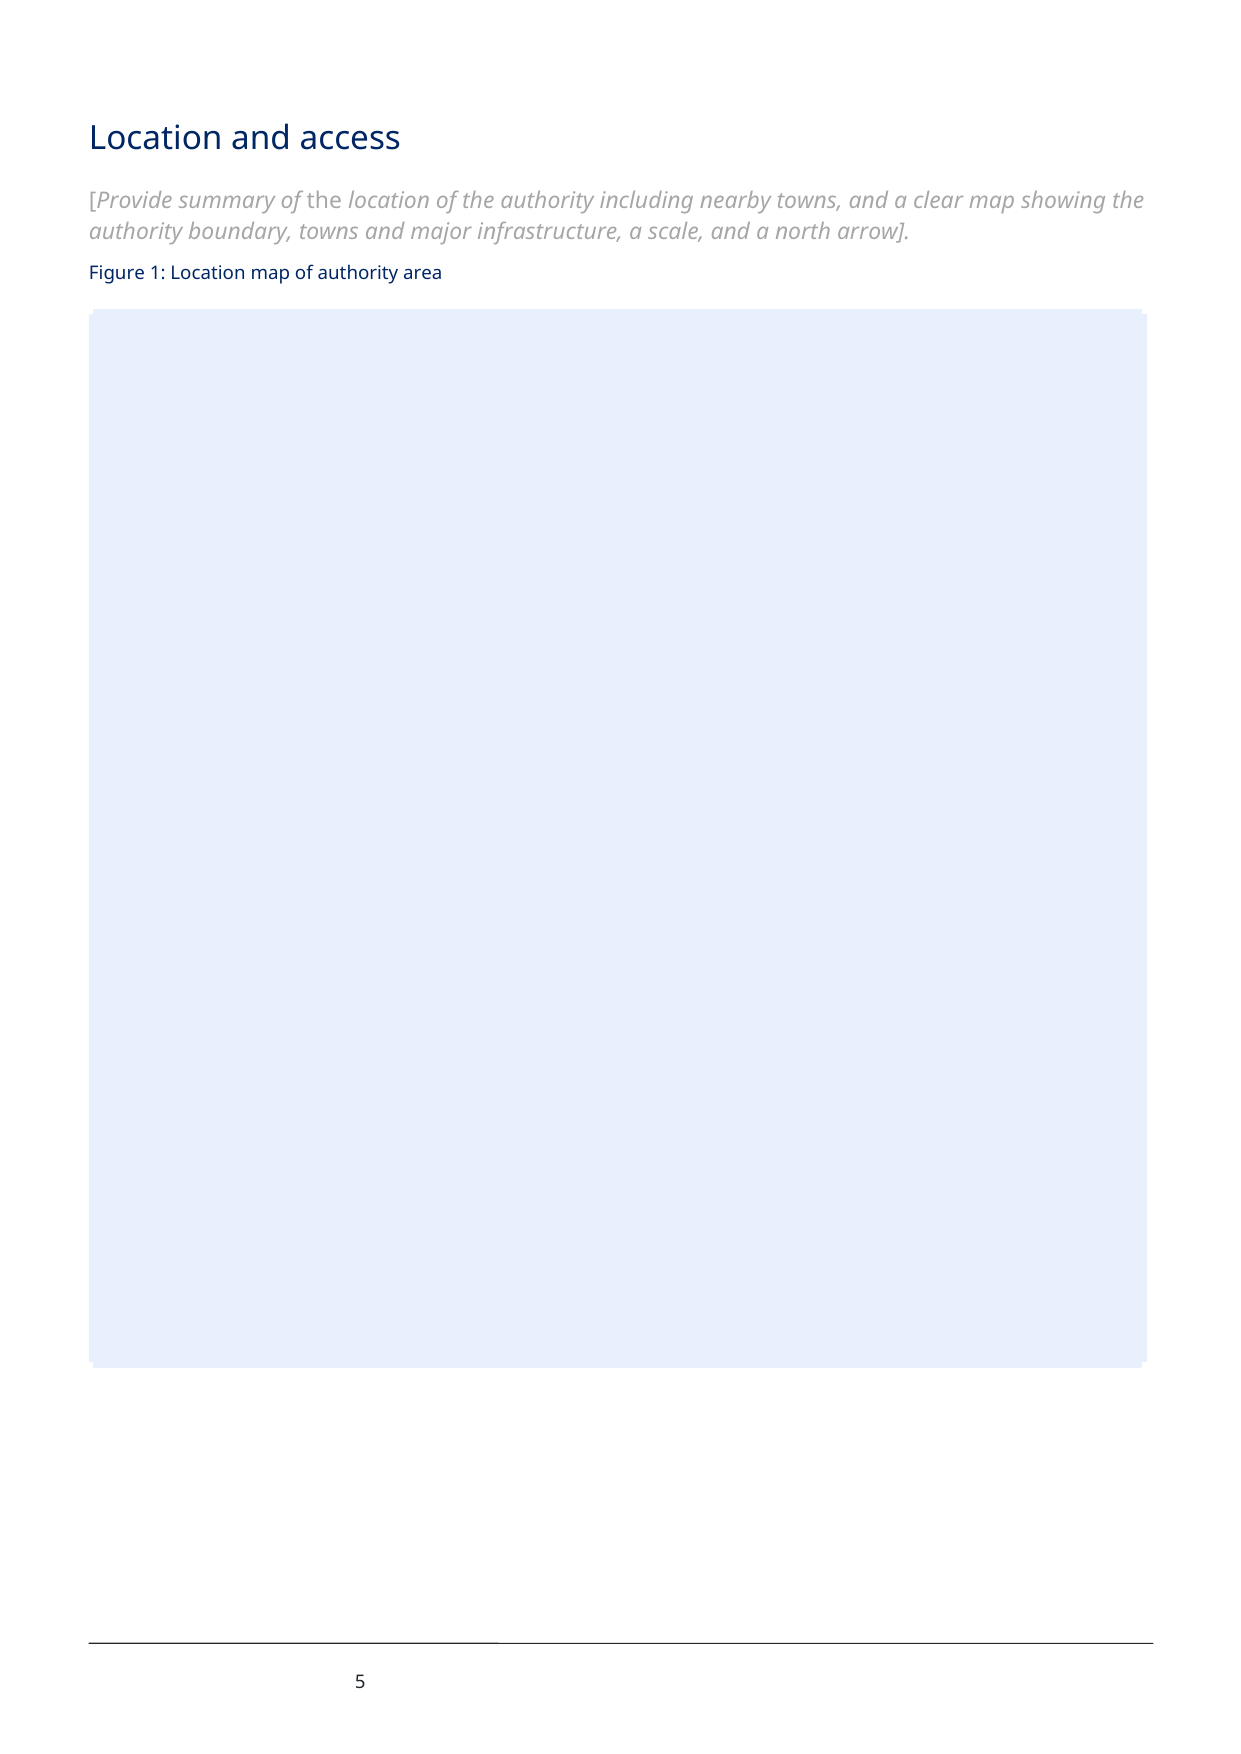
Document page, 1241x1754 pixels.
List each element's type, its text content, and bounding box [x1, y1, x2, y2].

text [Provide summary of the location of the authority including nearby towns, and a clear map showing the authority boundary, towns and major infrastructure, a scale, and a north arrow]. [89, 184, 1152, 247]
picture [88, 309, 1148, 1368]
subtitle Location and access [89, 114, 1152, 159]
